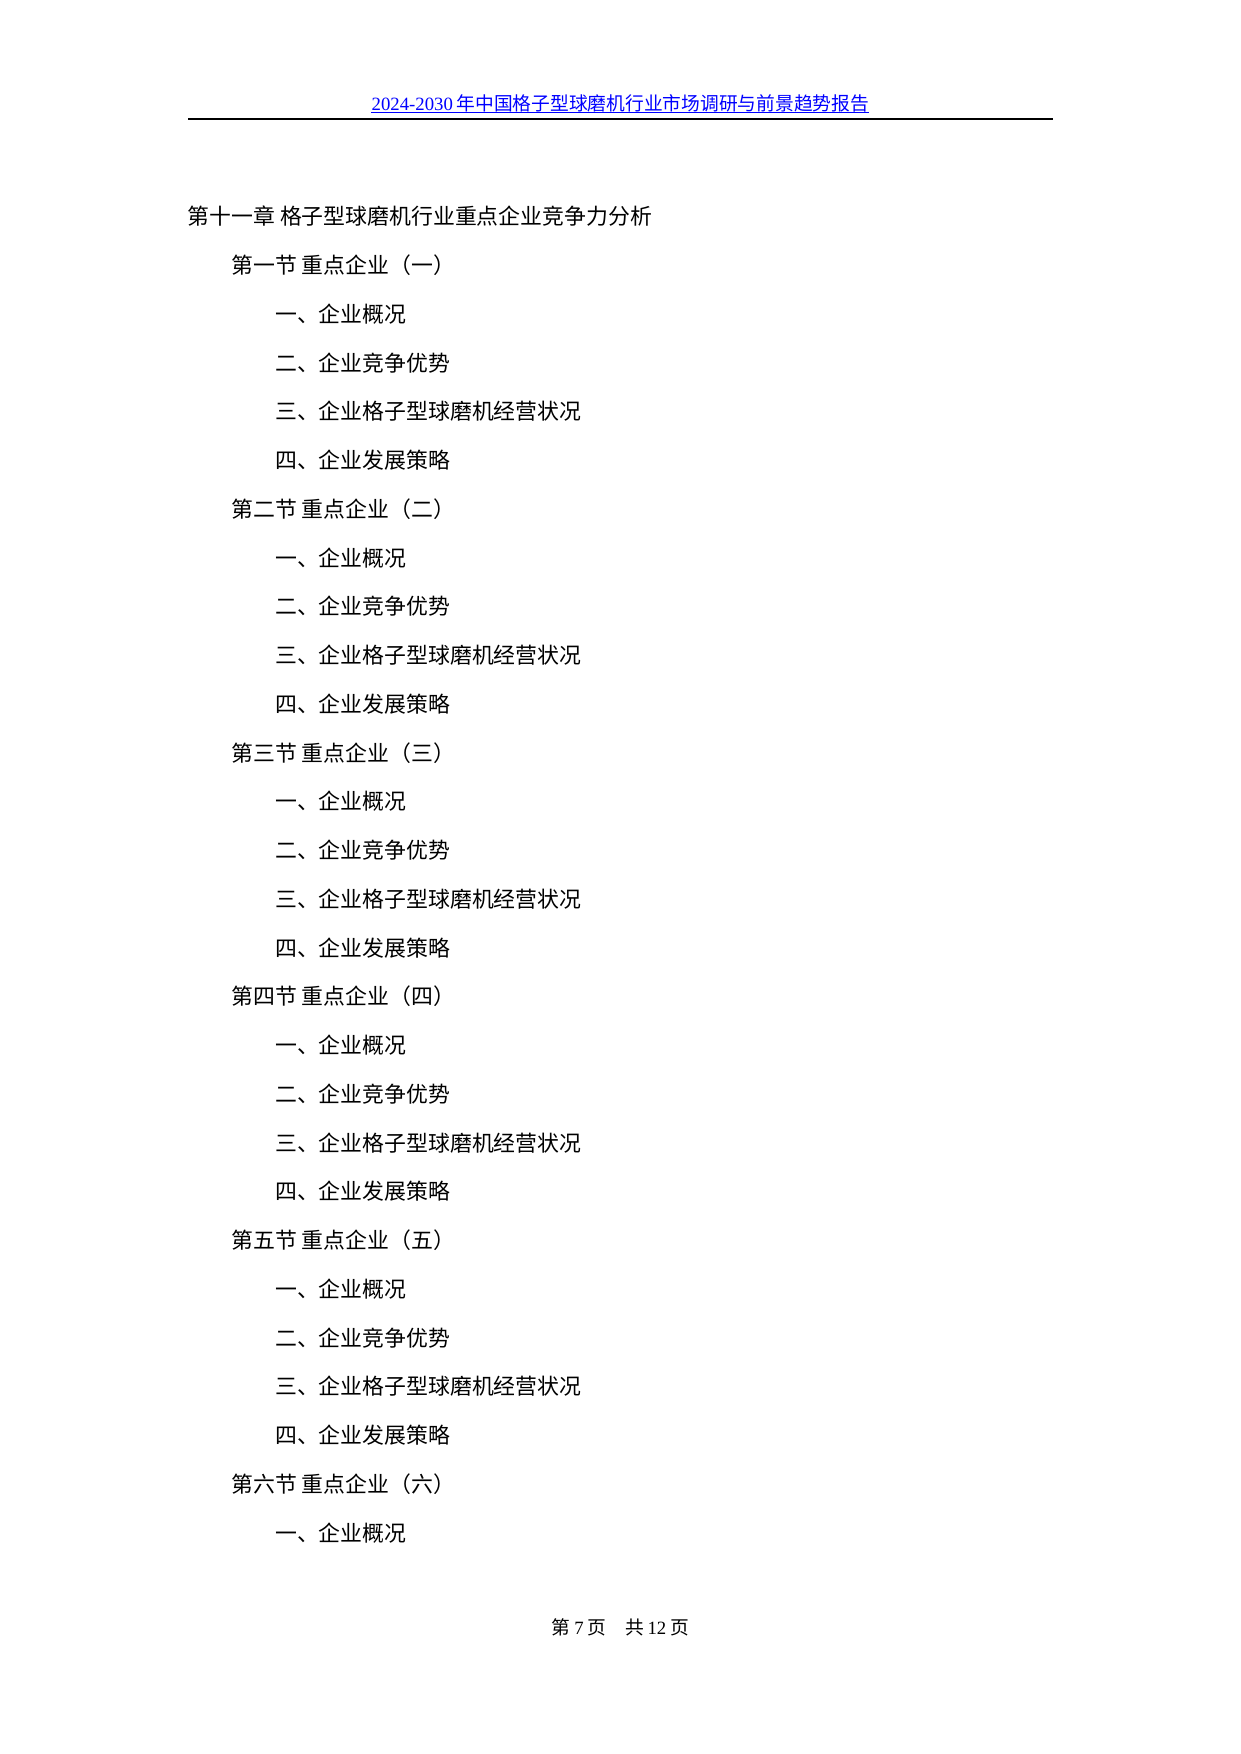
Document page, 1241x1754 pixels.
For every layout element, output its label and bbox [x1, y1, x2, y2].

text [187, 150, 1053, 1548]
